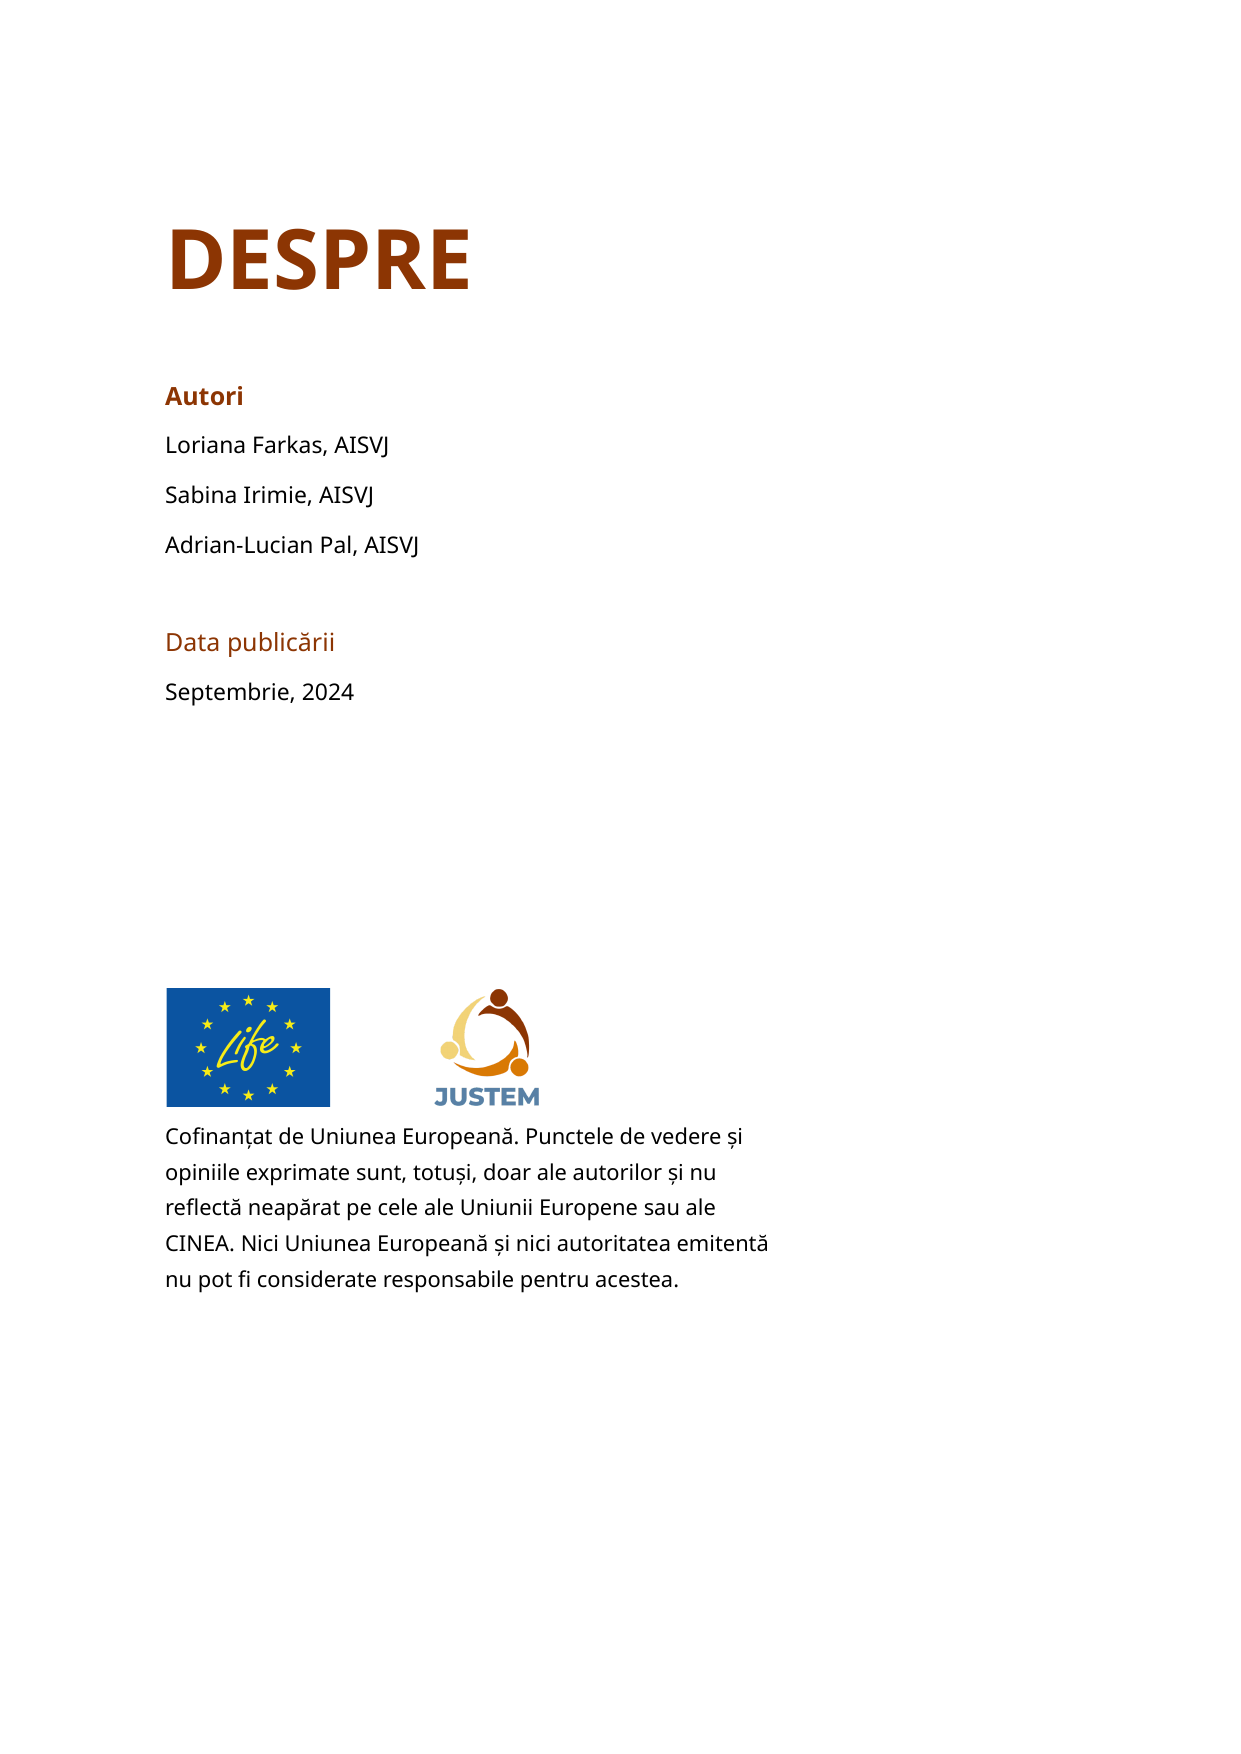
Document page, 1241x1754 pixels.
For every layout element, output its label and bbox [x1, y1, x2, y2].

picture [166, 988, 331, 1107]
picture [432, 988, 540, 1107]
